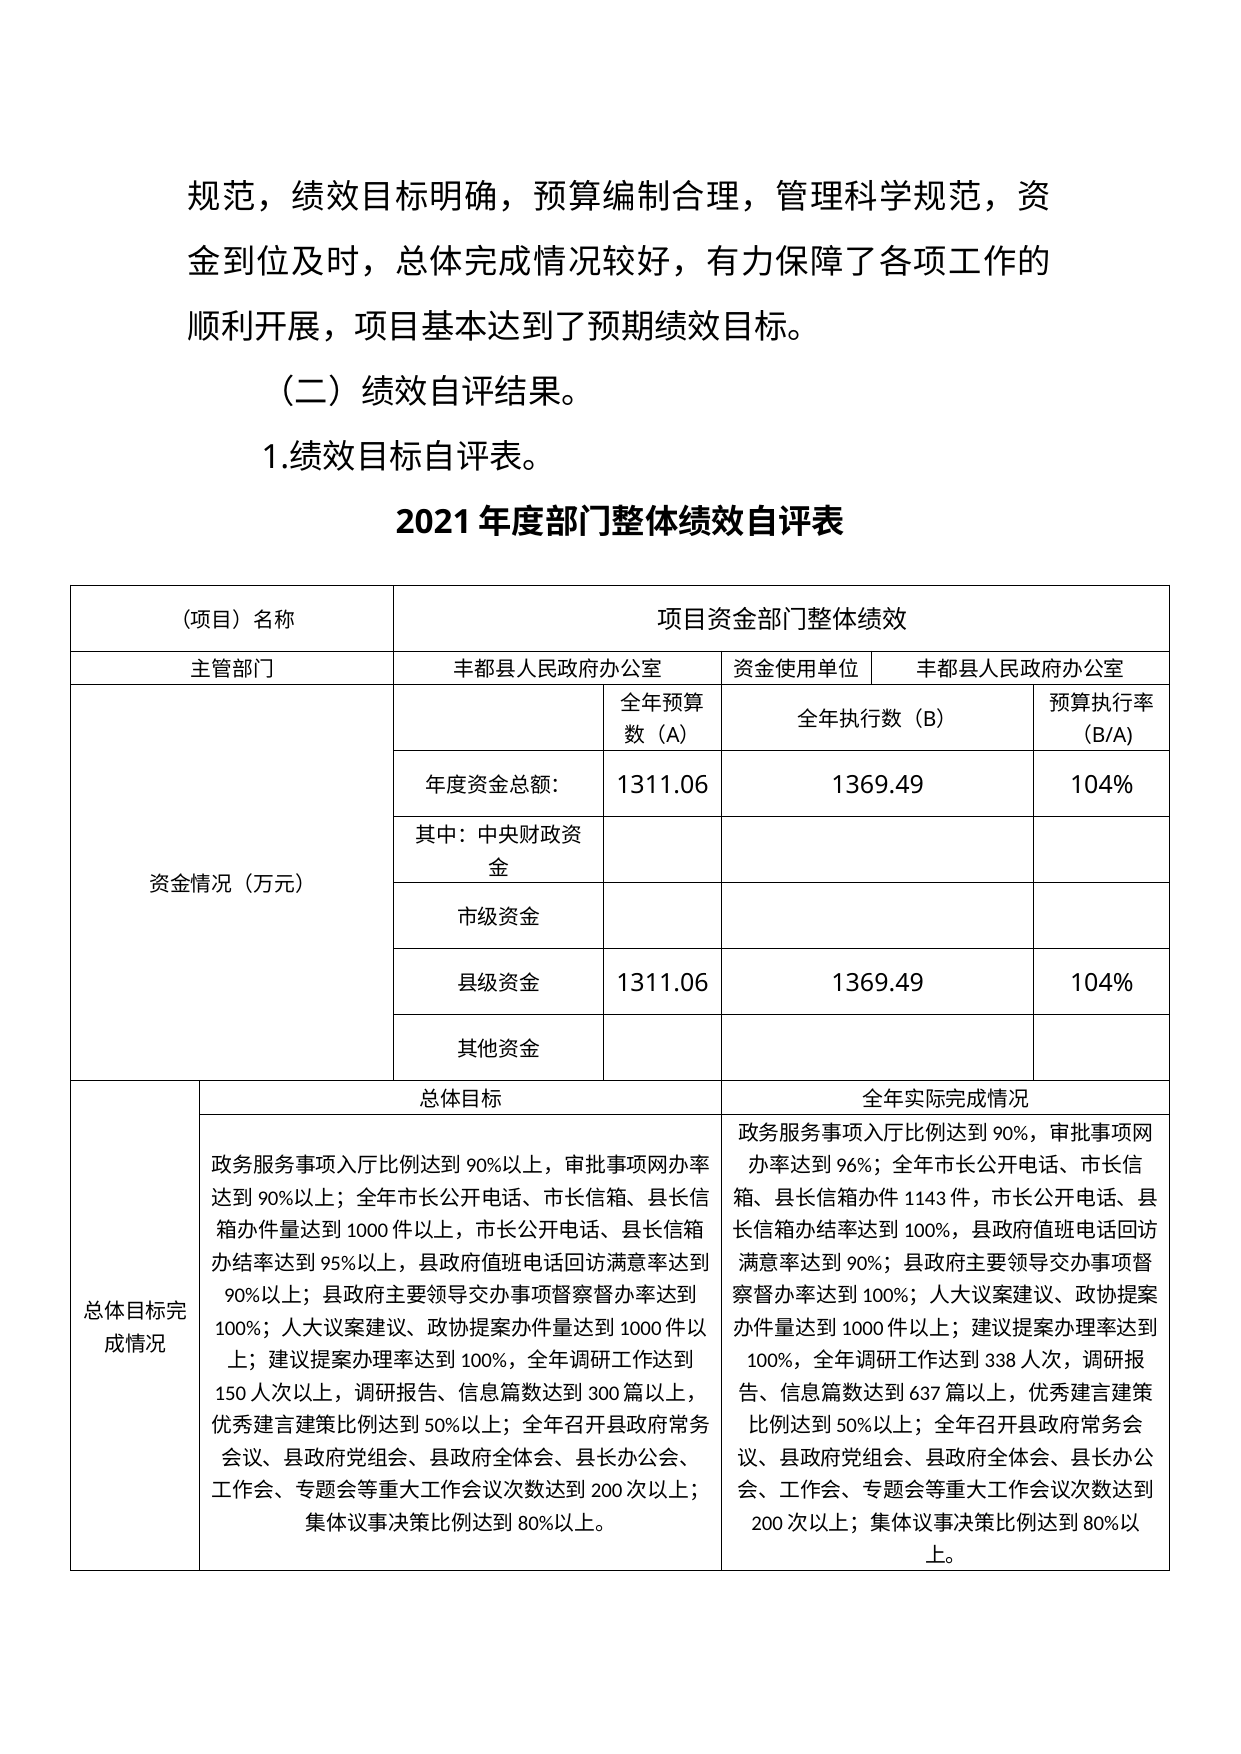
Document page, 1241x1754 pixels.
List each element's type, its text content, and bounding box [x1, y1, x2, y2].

table_cell [1034, 1015, 1169, 1080]
table_cell [722, 1015, 1033, 1080]
table_cell 市级资金 [394, 883, 603, 948]
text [187, 162, 1053, 357]
table_cell 资金情况（万元） [71, 685, 393, 1080]
table_cell 其他资金 [394, 1015, 603, 1080]
table_cell 1311.06 [604, 751, 721, 816]
table_cell 政务服务事项入厅比例达到90%，审批事项网办率达到96%；全年市长公开电话、市长信箱、县长信箱办件1143件，市长公开电话、县长信箱办结率达到100%，县政府值班电话回访满意率达到90%；县政府主要领导交办事项督察督办率达到100%；人大议案建议、政协提案办件量达到1000件以上；建议提案办理率达到100%，全年调研工作达到338人次，调研报告、信息篇数达到637篇以上，优秀建言建策比例达到50%以上；全年召开县政府常务会议、县政府党组会、县政府全体会、县长办公会、工作会、专题会等重大工作会议次数达到200次以上；集体议事决策比例达到80%以上。 [722, 1115, 1169, 1570]
table_cell 丰都县人民政府办公室 [872, 652, 1169, 684]
table_cell 其中：中央财政资金 [394, 817, 603, 882]
table_cell 全年预算数（A） [604, 685, 721, 750]
table_cell 预算执行率（B/A) [1034, 685, 1169, 750]
table_cell [604, 817, 721, 882]
text （二）绩效自评结果。 [187, 357, 1053, 422]
table_cell 104% [1034, 751, 1169, 816]
table_cell [1034, 817, 1169, 882]
text 2021年度部门整体绩效自评表 [187, 487, 1053, 552]
table_cell 年度资金总额： [394, 751, 603, 816]
table_cell 县级资金 [394, 949, 603, 1014]
table_cell [604, 883, 721, 948]
table_header （项目）名称 [71, 586, 393, 651]
table_cell 主管部门 [71, 652, 393, 684]
table_cell 总体目标完成情况 [71, 1081, 199, 1570]
table_cell [1034, 883, 1169, 948]
table_cell 1369.49 [722, 751, 1033, 816]
table_cell 1369.49 [722, 949, 1033, 1014]
table_cell 政务服务事项入厅比例达到90%以上，审批事项网办率达到90%以上；全年市长公开电话、市长信箱、县长信箱办件量达到1000件以上，市长公开电话、县长信箱办结率达到95%以上，县政府值班电话回访满意率达到90%以上；县政府主要领导交办事项督察督办率达到100%；人大议案建议、政协提案办件量达到1000件以上；建议提案办理率达到100%，全年调研工作达到150人次以上，调研报告、信息篇数达到300篇以上，优秀建言建策比例达到50%以上；全年召开县政府常务会议、县政府党组会、县政府全体会、县长办公会、工作会、专题会等重大工作会议次数达到200次以上；集体议事决策比例达到80%以上。 [200, 1115, 721, 1570]
text 1.绩效目标自评表。 [187, 422, 1053, 487]
table_cell 资金使用单位 [722, 652, 871, 684]
table_cell 总体目标 [200, 1081, 721, 1114]
table_cell [394, 685, 603, 750]
table_cell 104% [1034, 949, 1169, 1014]
table_cell 全年执行数（B） [722, 685, 1033, 750]
table_header 项目资金部门整体绩效 [394, 586, 1169, 651]
table_cell 1311.06 [604, 949, 721, 1014]
table_cell 全年实际完成情况 [722, 1081, 1169, 1114]
table_cell [722, 817, 1033, 882]
table_cell [722, 883, 1033, 948]
table_cell 丰都县人民政府办公室 [394, 652, 721, 684]
table_cell [604, 1015, 721, 1080]
